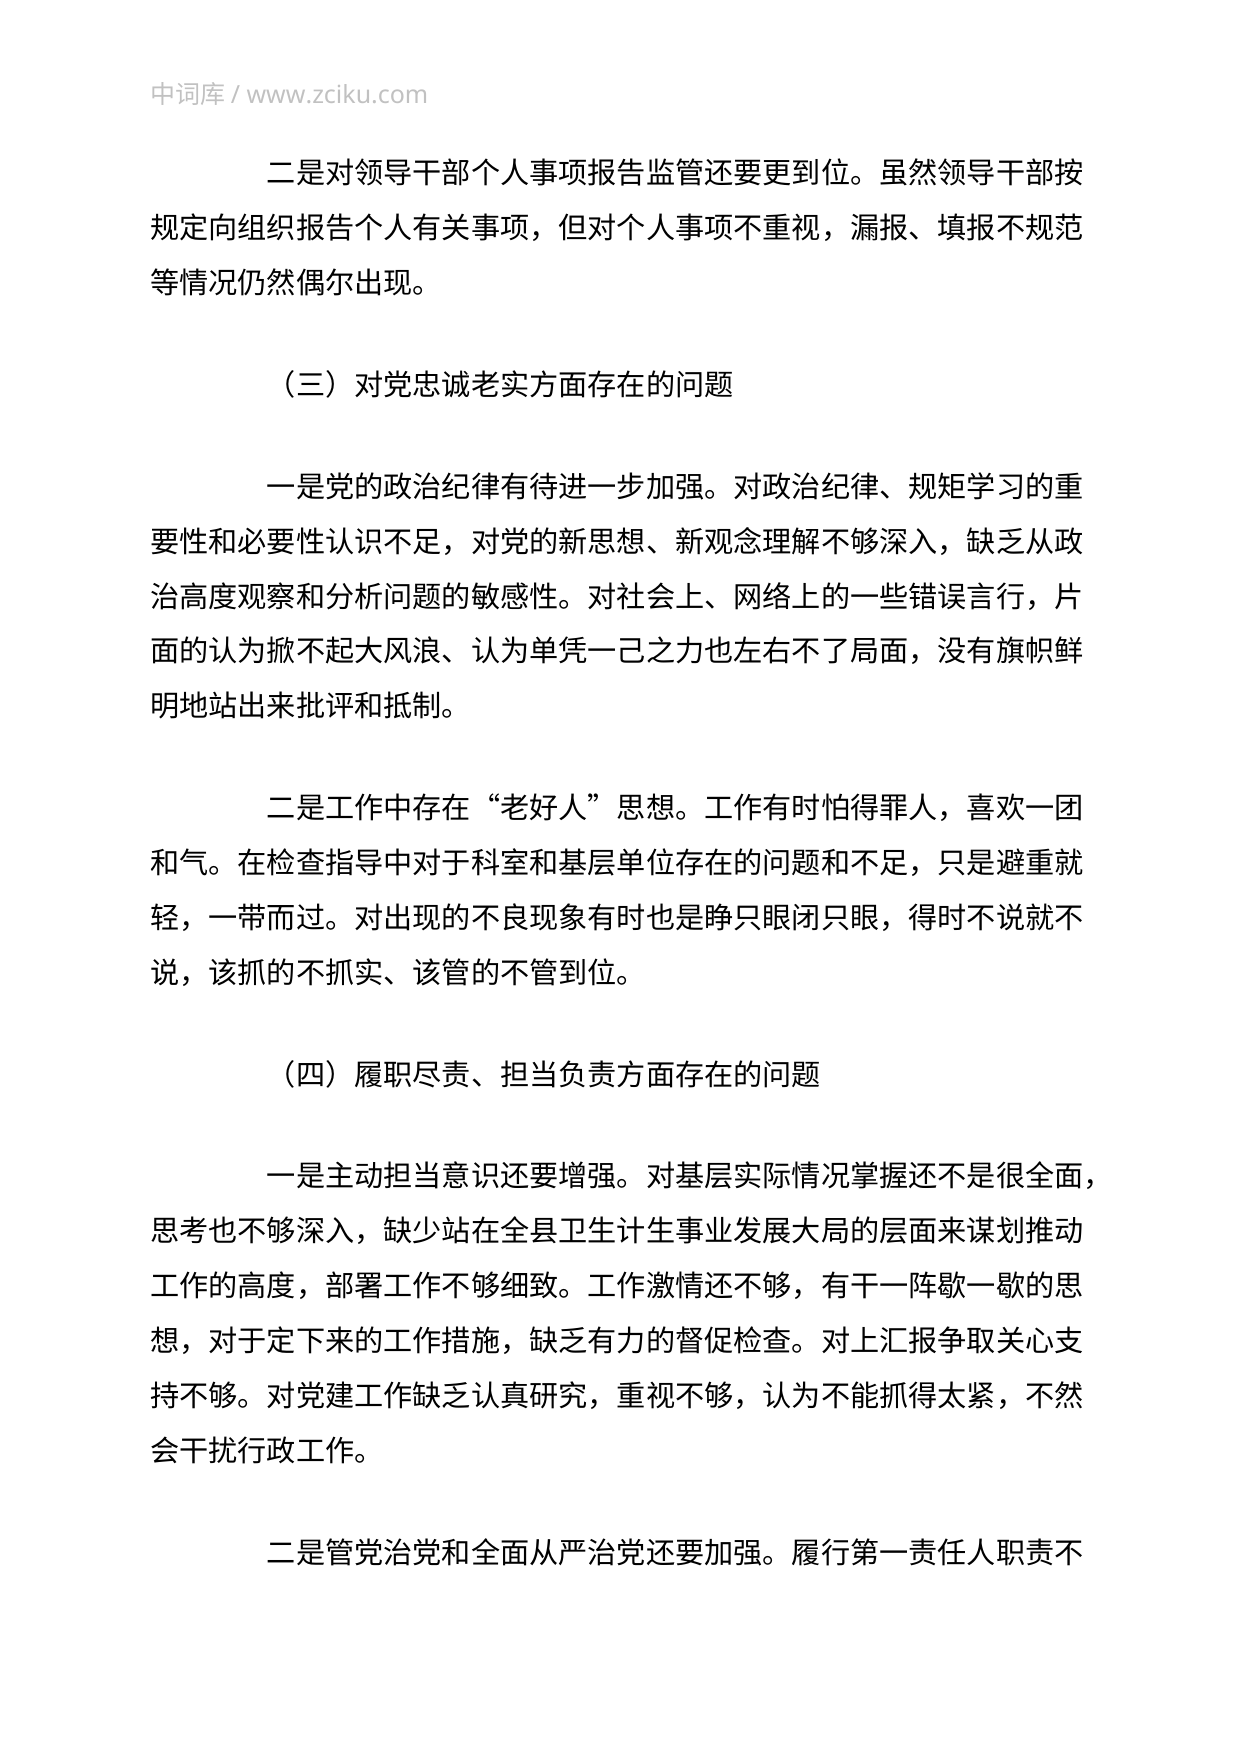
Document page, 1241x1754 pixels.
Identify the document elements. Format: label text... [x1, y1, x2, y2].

text 一是党的政治纪律有待进一步加强。对政治纪律、规矩学习的重要性和必要性认识不足，对党的新思想、新观念理解不够深入，缺乏从政治高度观察和分析问题的敏感性。对社会上、网络上的一些错误言行，片面的认为掀不起大风浪、认为单凭一己之力也左右不了局面，没有旗帜鲜明地站出来批评和抵制。 [150, 463, 1090, 725]
text 二是对领导干部个人事项报告监管还要更到位。虽然领导干部按规定向组织报告个人有关事项，但对个人事项不重视，漏报、填报不规范等情况仍然偶尔出现。 [150, 150, 1090, 302]
text 一是主动担当意识还要增强。对基层实际情况掌握还不是很全面，思考也不够深入，缺少站在全县卫生计生事业发展大局的层面来谋划推动工作的高度，部署工作不够细致。工作激情还不够，有干一阵歇一歇的思想，对于定下来的工作措施，缺乏有力的督促检查。对上汇报争取关心支持不够。对党建工作缺乏认真研究，重视不够，认为不能抓得太紧，不然会干扰行政工作。 [150, 1153, 1090, 1470]
text （四）履职尽责、担当负责方面存在的问题 [150, 1051, 1090, 1093]
text （三）对党忠诚老实方面存在的问题 [150, 362, 1090, 404]
text 二是工作中存在“老好人”思想。工作有时怕得罪人，喜欢一团和气。在检查指导中对于科室和基层单位存在的问题和不足，只是避重就轻，一带而过。对出现的不良现象有时也是睁只眼闭只眼，得时不说就不说，该抓的不抓实、该管的不管到位。 [150, 785, 1090, 992]
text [150, 1529, 1090, 1571]
